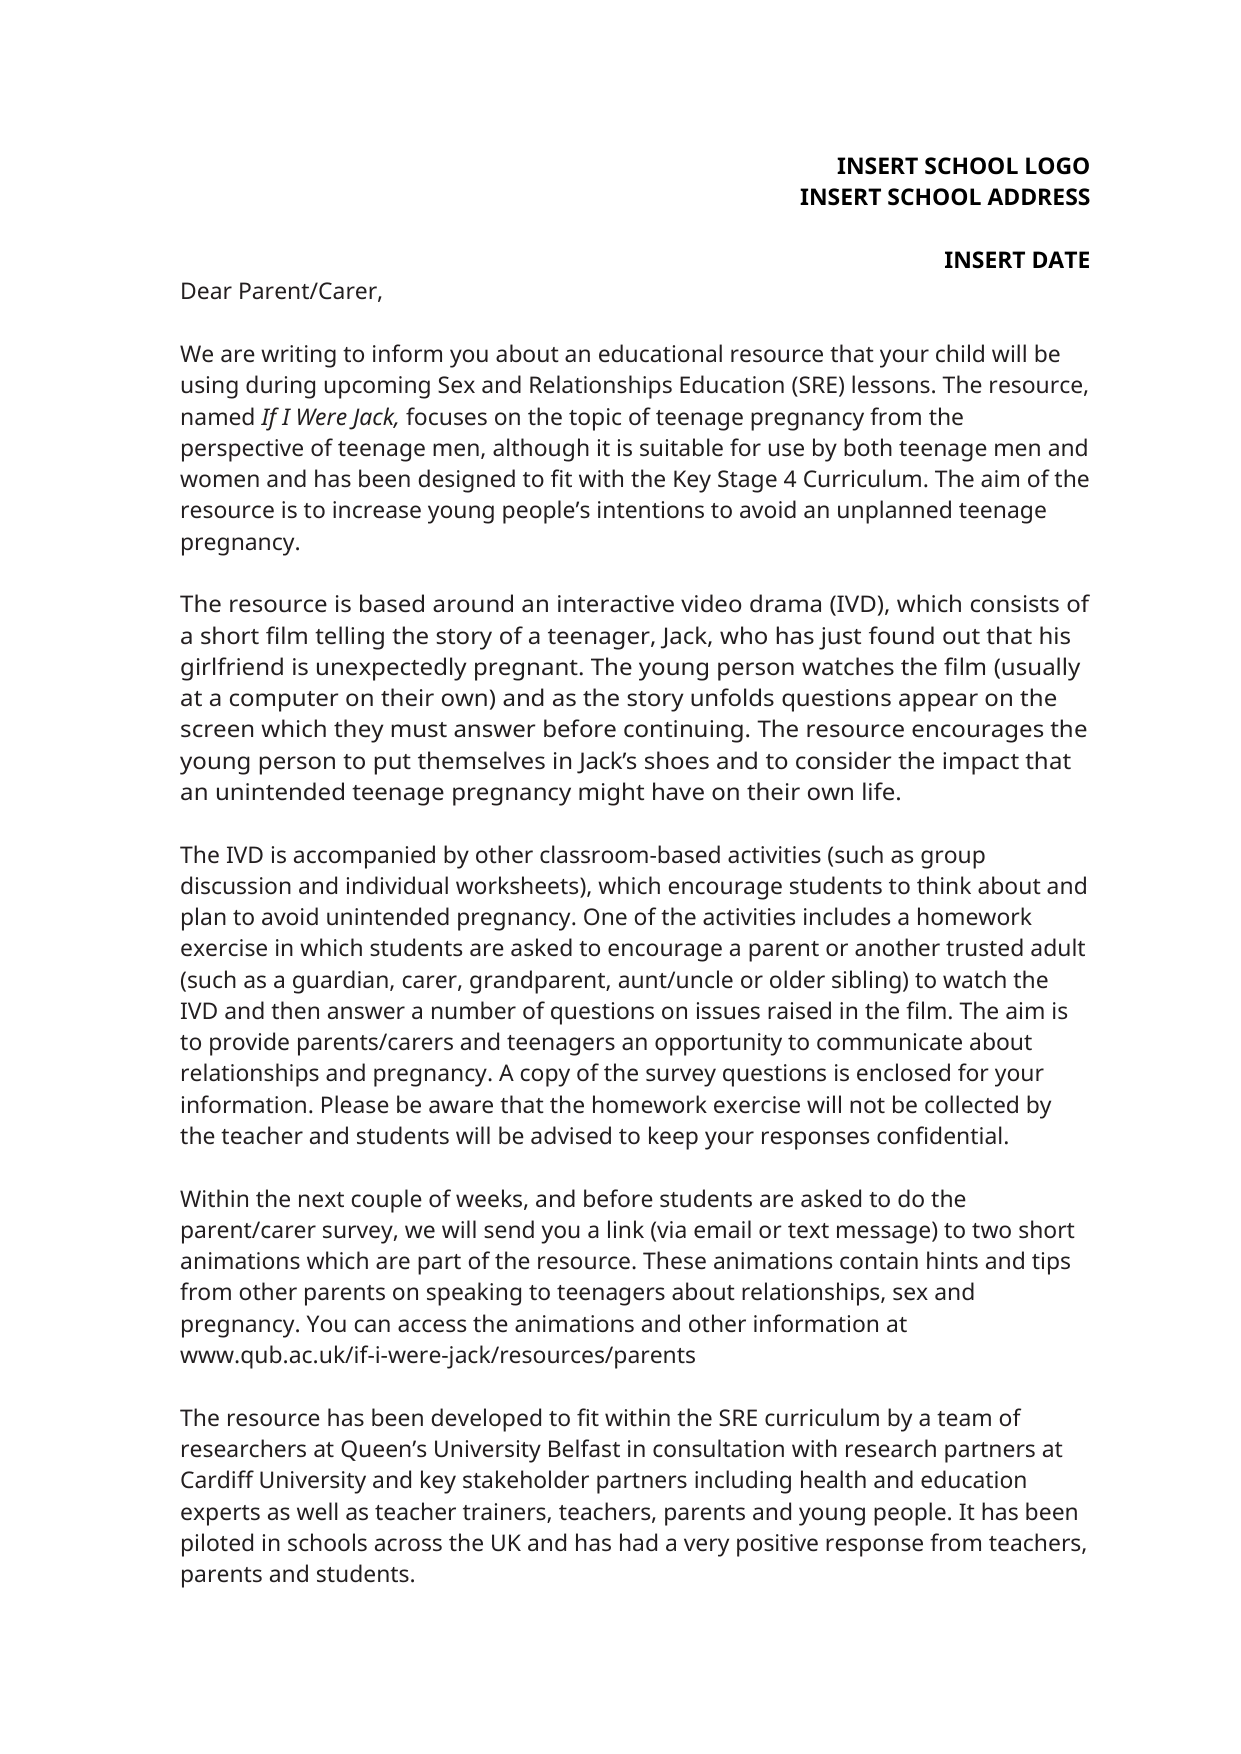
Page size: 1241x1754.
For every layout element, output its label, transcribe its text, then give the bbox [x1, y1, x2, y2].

text Dear Parent/Carer, [180, 275, 1090, 306]
text The IVD is accompanied by other classroom-based activities (such as group discussion and individual worksheets), which encourage students to think about and plan to avoid unintended pregnancy. One of the activities includes a homework exercise in which students are asked to encourage a parent or another trusted adult (such as a guardian, carer, grandparent, aunt/uncle or older sibling) to watch the IVD and then answer a number of questions on issues raised in the film. The aim is to provide parents/carers and teenagers an opportunity to communicate about relationships and pregnancy. A copy of the survey questions is enclosed for your information. Please be aware that the homework exercise will not be collected by the teacher and students will be advised to keep your responses confidential. [180, 839, 1090, 1151]
text The resource has been developed to fit within the SRE curriculum by a team of researchers at Queen’s University Belfast in consultation with research partners at Cardiff University and key stakeholder partners including health and education experts as well as teacher trainers, teachers, parents and young people. It has been piloted in schools across the UK and has had a very positive response from teachers, parents and students. [180, 1402, 1090, 1589]
text INSERT SCHOOL ADDRESS [150, 181, 1090, 212]
text INSERT DATE [150, 244, 1090, 275]
text Within the next couple of weeks, and before students are asked to do the parent/carer survey, we will send you a link (via email or text message) to two short animations which are part of the resource. These animations contain hints and tips from other parents on speaking to teenagers about relationships, sex and pregnancy. You can access the animations and other information at www.qub.ac.uk/if-i-were-jack/resources/parents [180, 1183, 1090, 1370]
text INSERT SCHOOL LOGO [150, 150, 1090, 181]
text The resource is based around an interactive video drama (IVD), which consists of a short film telling the story of a teenager, Jack, who has just found out that his girlfriend is unexpectedly pregnant. The young person watches the film (usually at a computer on their own) and as the story unfolds questions appear on the screen which they must answer before continuing. The resource encourages the young person to put themselves in Jack’s shoes and to consider the impact that an unintended teenage pregnancy might have on their own life. [180, 588, 1090, 807]
text We are writing to inform you about an educational resource that your child will be using during upcoming Sex and Relationships Education (SRE) lessons. The resource, named If I Were Jack, focuses on the topic of teenage pregnancy from the perspective of teenage men, although it is suitable for use by both teenage men and women and has been designed to fit with the Key Stage 4 Curriculum. The aim of the resource is to increase young people’s intentions to avoid an unplanned teenage pregnancy. [180, 338, 1090, 557]
